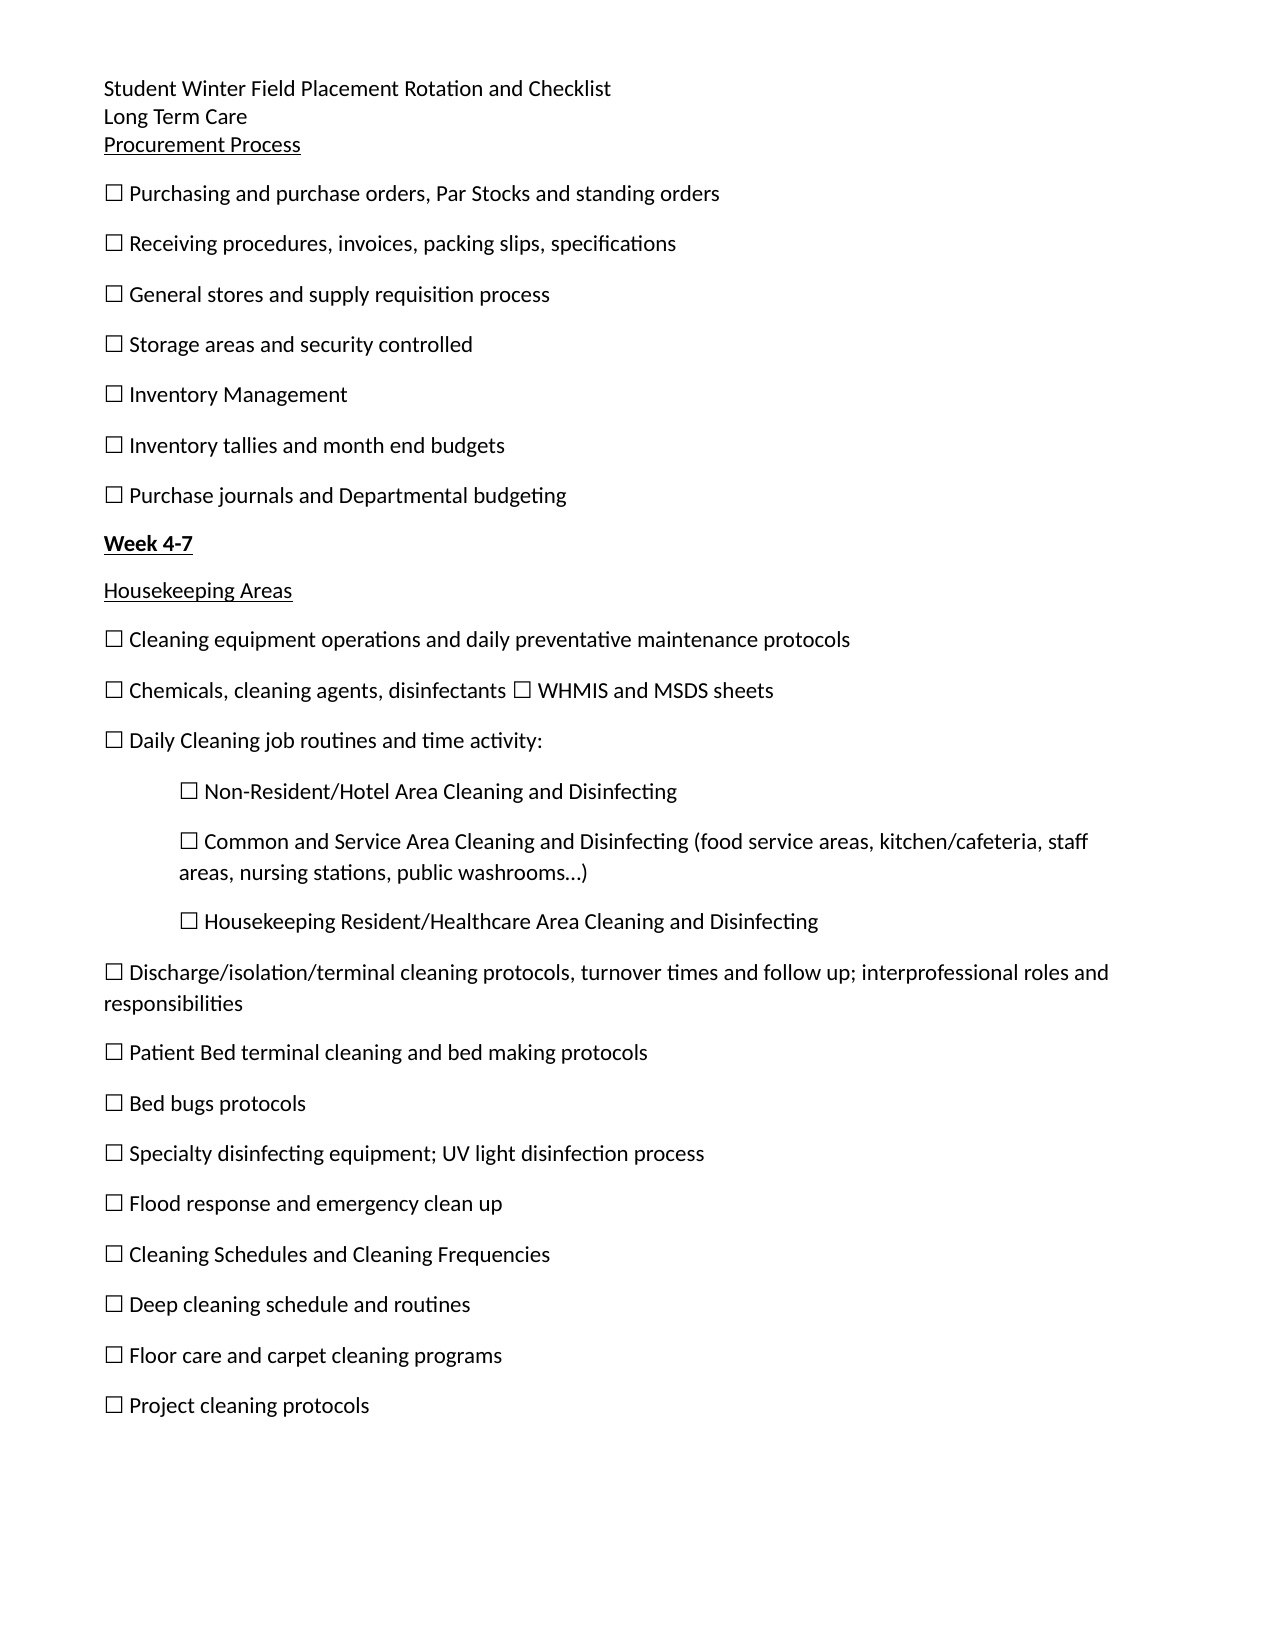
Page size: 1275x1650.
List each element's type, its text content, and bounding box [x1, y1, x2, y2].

text Deep cleaning schedule and routines [103, 1288, 1125, 1319]
text Daily Cleaning job routines and time activity: [103, 724, 1125, 755]
text Chemicals, cleaning agents, disinfectants WHMIS and MSDS sheets [103, 674, 1125, 705]
text Storage areas and security controlled [103, 328, 1125, 359]
text Common and Service Area Cleaning and Disinfecting (food service areas, kitchen/cafeteria, staff areas, nursing stations, public washrooms…) [178, 825, 1125, 886]
text Inventory Management [103, 378, 1125, 409]
text Purchase journals and Departmental budgeting [103, 479, 1125, 510]
text Project cleaning protocols [103, 1389, 1125, 1420]
text Cleaning equipment operations and daily preventative maintenance protocols [103, 623, 1125, 654]
text Housekeeping Areas [103, 576, 1125, 604]
text Patient Bed terminal cleaning and bed making protocols [103, 1036, 1125, 1067]
text Purchasing and purchase orders, Par Stocks and standing orders [103, 177, 1125, 208]
text Housekeeping Resident/Healthcare Area Cleaning and Disinfecting [178, 905, 1125, 937]
text Week 4-7 [103, 529, 1125, 558]
text Non-Resident/Hotel Area Cleaning and Disinfecting [178, 774, 1125, 806]
text Inventory tallies and month end budgets [103, 429, 1125, 460]
text Receiving procedures, invoices, packing slips, specifications [103, 227, 1125, 258]
text Specialty disinfecting equipment; UV light disinfection process [103, 1137, 1125, 1168]
text Procurement Process [103, 130, 1125, 158]
text Bed bugs protocols [103, 1086, 1125, 1118]
text Cleaning Schedules and Cleaning Frequencies [103, 1238, 1125, 1269]
text General stores and supply requisition process [103, 277, 1125, 309]
text Discharge/isolation/terminal cleaning protocols, turnover times and follow up; interprofessional roles and responsibilities [103, 956, 1125, 1017]
text Floor care and carpet cleaning programs [103, 1338, 1125, 1370]
text Flood response and emergency clean up [103, 1187, 1125, 1218]
